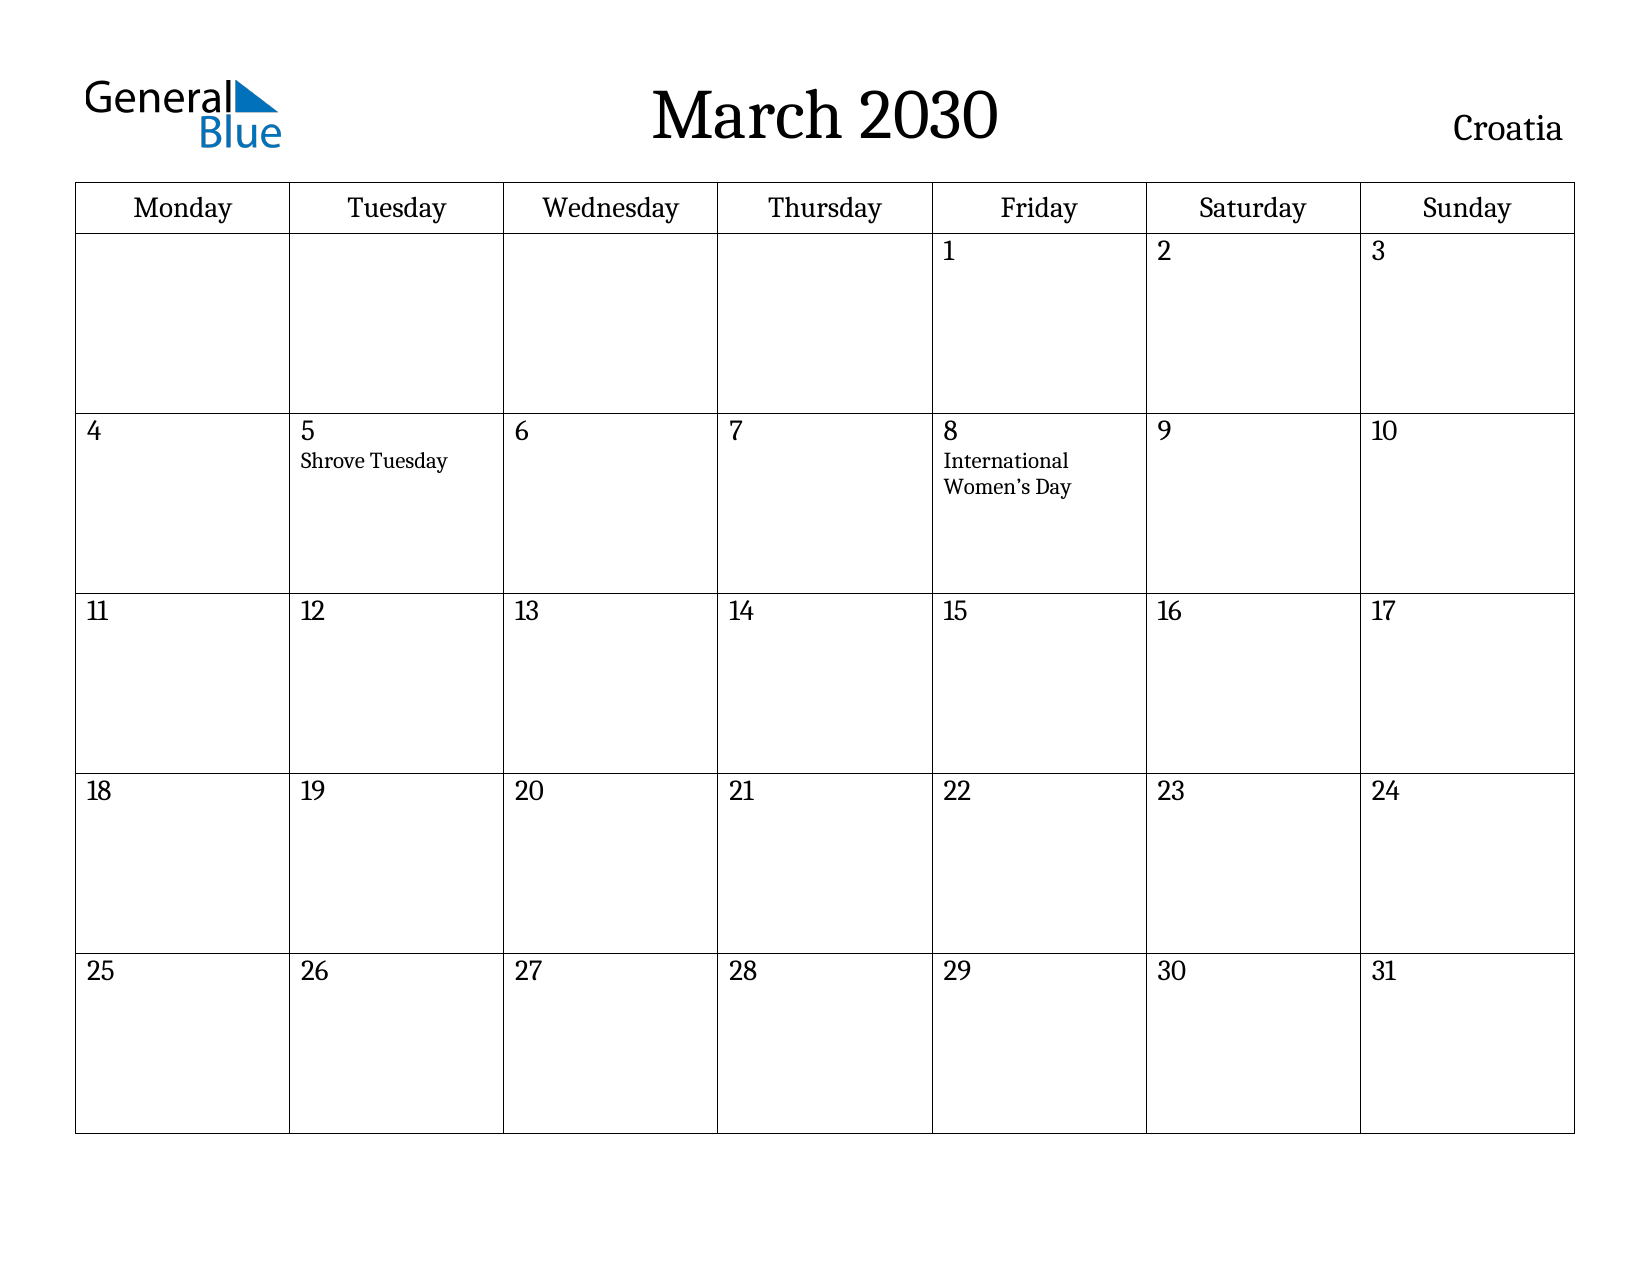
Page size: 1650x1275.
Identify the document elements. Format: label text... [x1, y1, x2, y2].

table_cell [1147, 448, 1360, 593]
table_cell [504, 627, 717, 773]
table_cell [290, 808, 503, 953]
table_cell 26 [290, 954, 503, 987]
table_cell [504, 267, 717, 413]
table_cell [933, 627, 1146, 773]
table_cell Saturday [1147, 183, 1360, 233]
table_cell 27 [504, 954, 717, 987]
table_cell 31 [1361, 954, 1574, 987]
table_cell 13 [504, 594, 717, 627]
picture [86, 80, 281, 148]
table_cell 1 [933, 234, 1146, 267]
table_header Croatia [1146, 75, 1574, 182]
table_cell [290, 267, 503, 413]
table_cell 15 [933, 594, 1146, 627]
table_header [76, 75, 503, 182]
table_cell [933, 988, 1146, 1133]
table_cell [290, 234, 503, 267]
table_cell 24 [1361, 774, 1574, 807]
table_cell Thursday [718, 183, 932, 233]
table_cell [718, 267, 932, 413]
table_cell [290, 627, 503, 773]
table_cell [504, 234, 717, 267]
table_cell 2 [1147, 234, 1360, 267]
table_cell [76, 808, 289, 953]
table_cell 25 [76, 954, 289, 987]
table_cell 23 [1147, 774, 1360, 807]
table_cell [718, 627, 932, 773]
table_cell [1147, 808, 1360, 953]
table_cell [1361, 448, 1574, 593]
table_cell [933, 267, 1146, 413]
table_cell 7 [718, 414, 932, 447]
table_cell [76, 448, 289, 593]
table_cell [1147, 267, 1360, 413]
table_header March 2030 [504, 75, 1146, 182]
table_cell [1361, 627, 1574, 773]
table_cell Tuesday [290, 183, 503, 233]
table_cell [76, 267, 289, 413]
table_cell [76, 988, 289, 1133]
table_cell [504, 988, 717, 1133]
table_cell 17 [1361, 594, 1574, 627]
table_cell 18 [76, 774, 289, 807]
table_cell 30 [1147, 954, 1360, 987]
table_cell 28 [718, 954, 932, 987]
table_cell Shrove Tuesday [290, 448, 503, 593]
table_cell 14 [718, 594, 932, 627]
table_cell Monday [76, 183, 289, 233]
table_cell 9 [1147, 414, 1360, 447]
table_cell [1361, 808, 1574, 953]
table_cell [718, 448, 932, 593]
table_cell [1361, 267, 1574, 413]
table_cell 16 [1147, 594, 1360, 627]
table_cell [504, 448, 717, 593]
table_cell 10 [1361, 414, 1574, 447]
table_cell 8 [933, 414, 1146, 447]
table_cell 3 [1361, 234, 1574, 267]
table_cell [718, 988, 932, 1133]
table_cell [1361, 988, 1574, 1133]
table_cell [504, 808, 717, 953]
table_cell 11 [76, 594, 289, 627]
table_cell 22 [933, 774, 1146, 807]
table_cell 12 [290, 594, 503, 627]
table_cell [933, 808, 1146, 953]
table_cell [290, 988, 503, 1133]
table_cell [76, 627, 289, 773]
table_cell 6 [504, 414, 717, 447]
table_cell International Women’s Day [933, 448, 1146, 593]
table_cell Sunday [1361, 183, 1574, 233]
table_cell [718, 808, 932, 953]
table_cell [1147, 627, 1360, 773]
table_cell [718, 234, 932, 267]
table_cell 5 [290, 414, 503, 447]
table_cell 19 [290, 774, 503, 807]
table_cell 29 [933, 954, 1146, 987]
table_cell [1147, 988, 1360, 1133]
table_cell Wednesday [504, 183, 717, 233]
table_cell 20 [504, 774, 717, 807]
table_cell 4 [76, 414, 289, 447]
table_cell Friday [933, 183, 1146, 233]
table_cell [76, 234, 289, 267]
table_cell 21 [718, 774, 932, 807]
